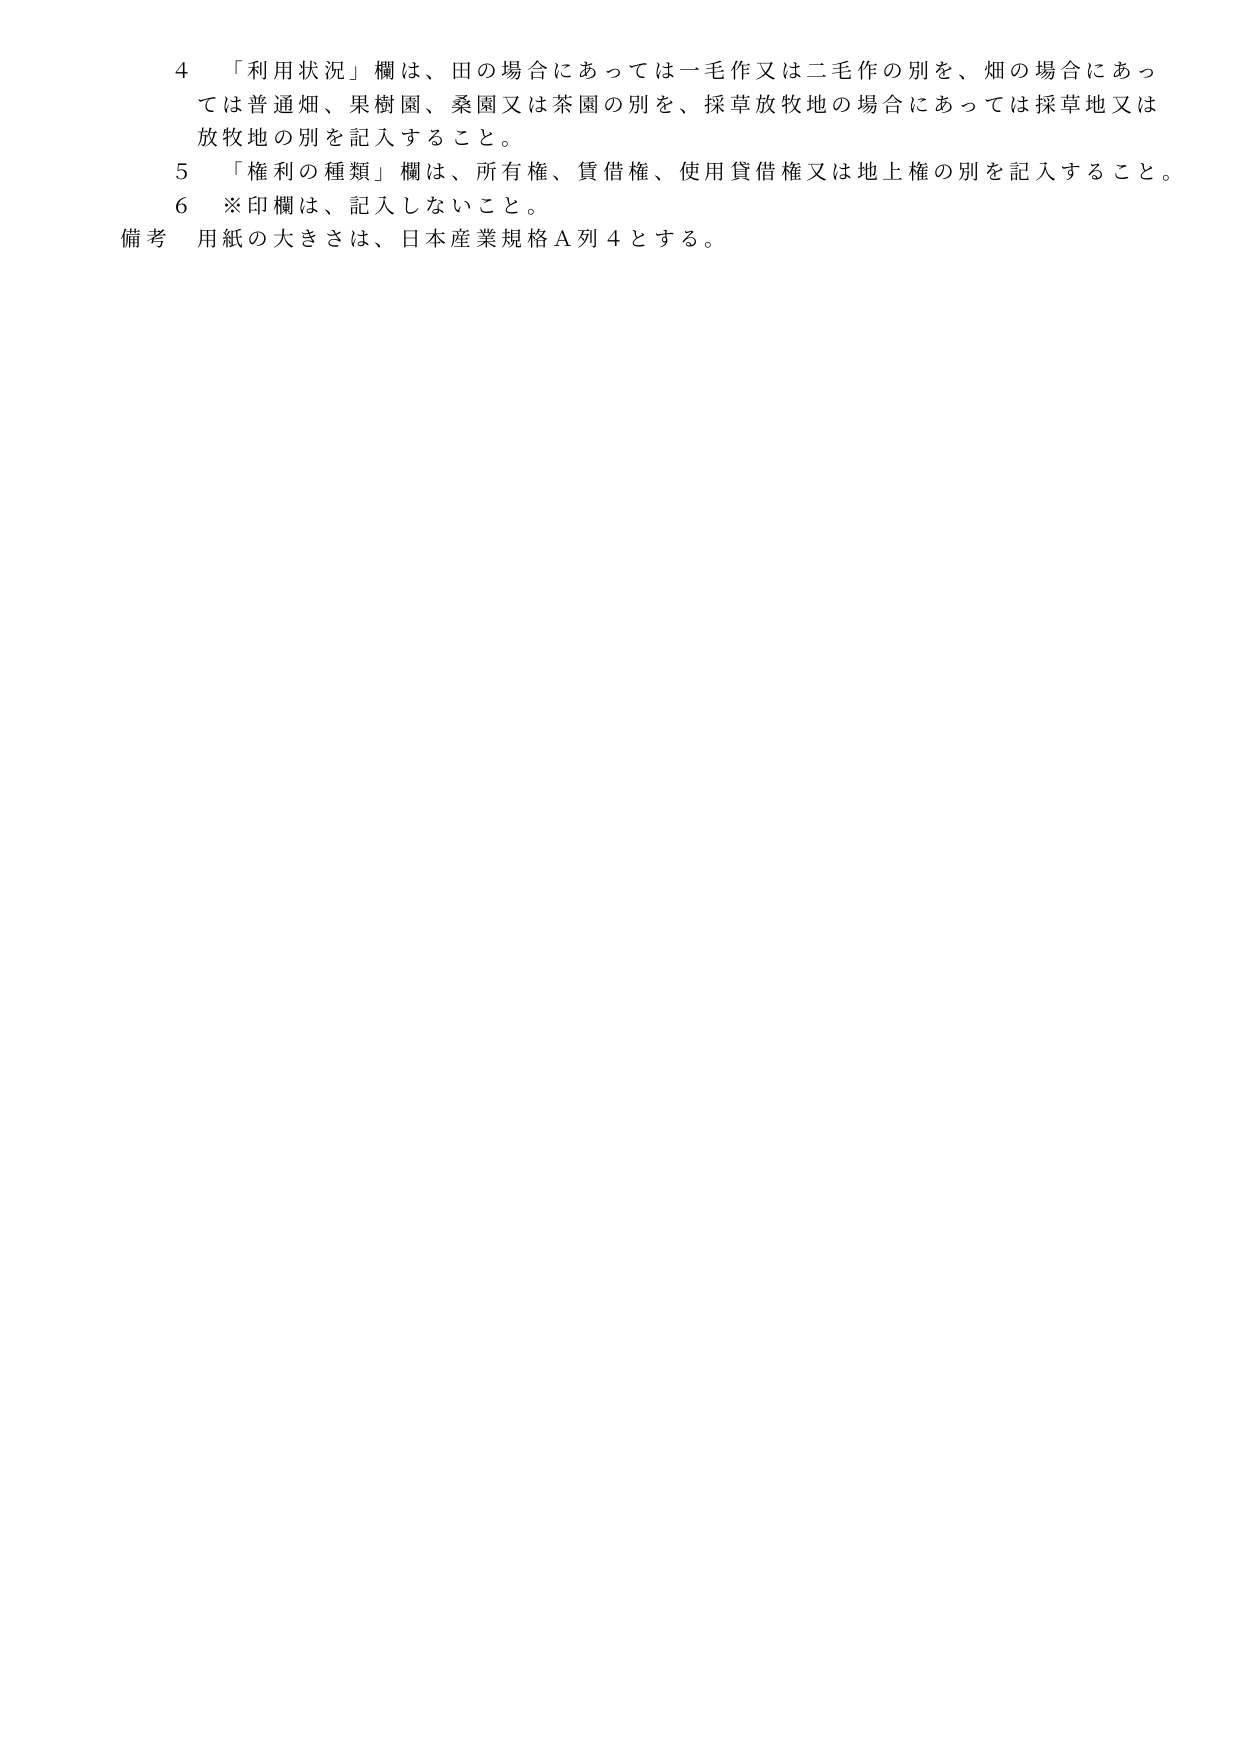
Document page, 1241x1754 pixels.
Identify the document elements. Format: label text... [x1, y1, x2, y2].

text ４ 「利用状況」欄は、田の場合にあっては一毛作又は二毛作の別を、畑の場合にあっては普通畑、果樹園、桑園又は茶園の別を、採草放牧地の場合にあっては採草地又は放牧地の別を記入すること。 [165, 53, 1163, 153]
text 備考 用紙の大きさは、日本産業規格Ａ列４とする。 [121, 221, 1163, 254]
text ５ 「権利の種類」欄は、所有権、賃借権、使用貸借権又は地上権の別を記入すること。 [165, 153, 1163, 187]
text ６ ※印欄は、記入しないこと。 [165, 187, 1163, 221]
